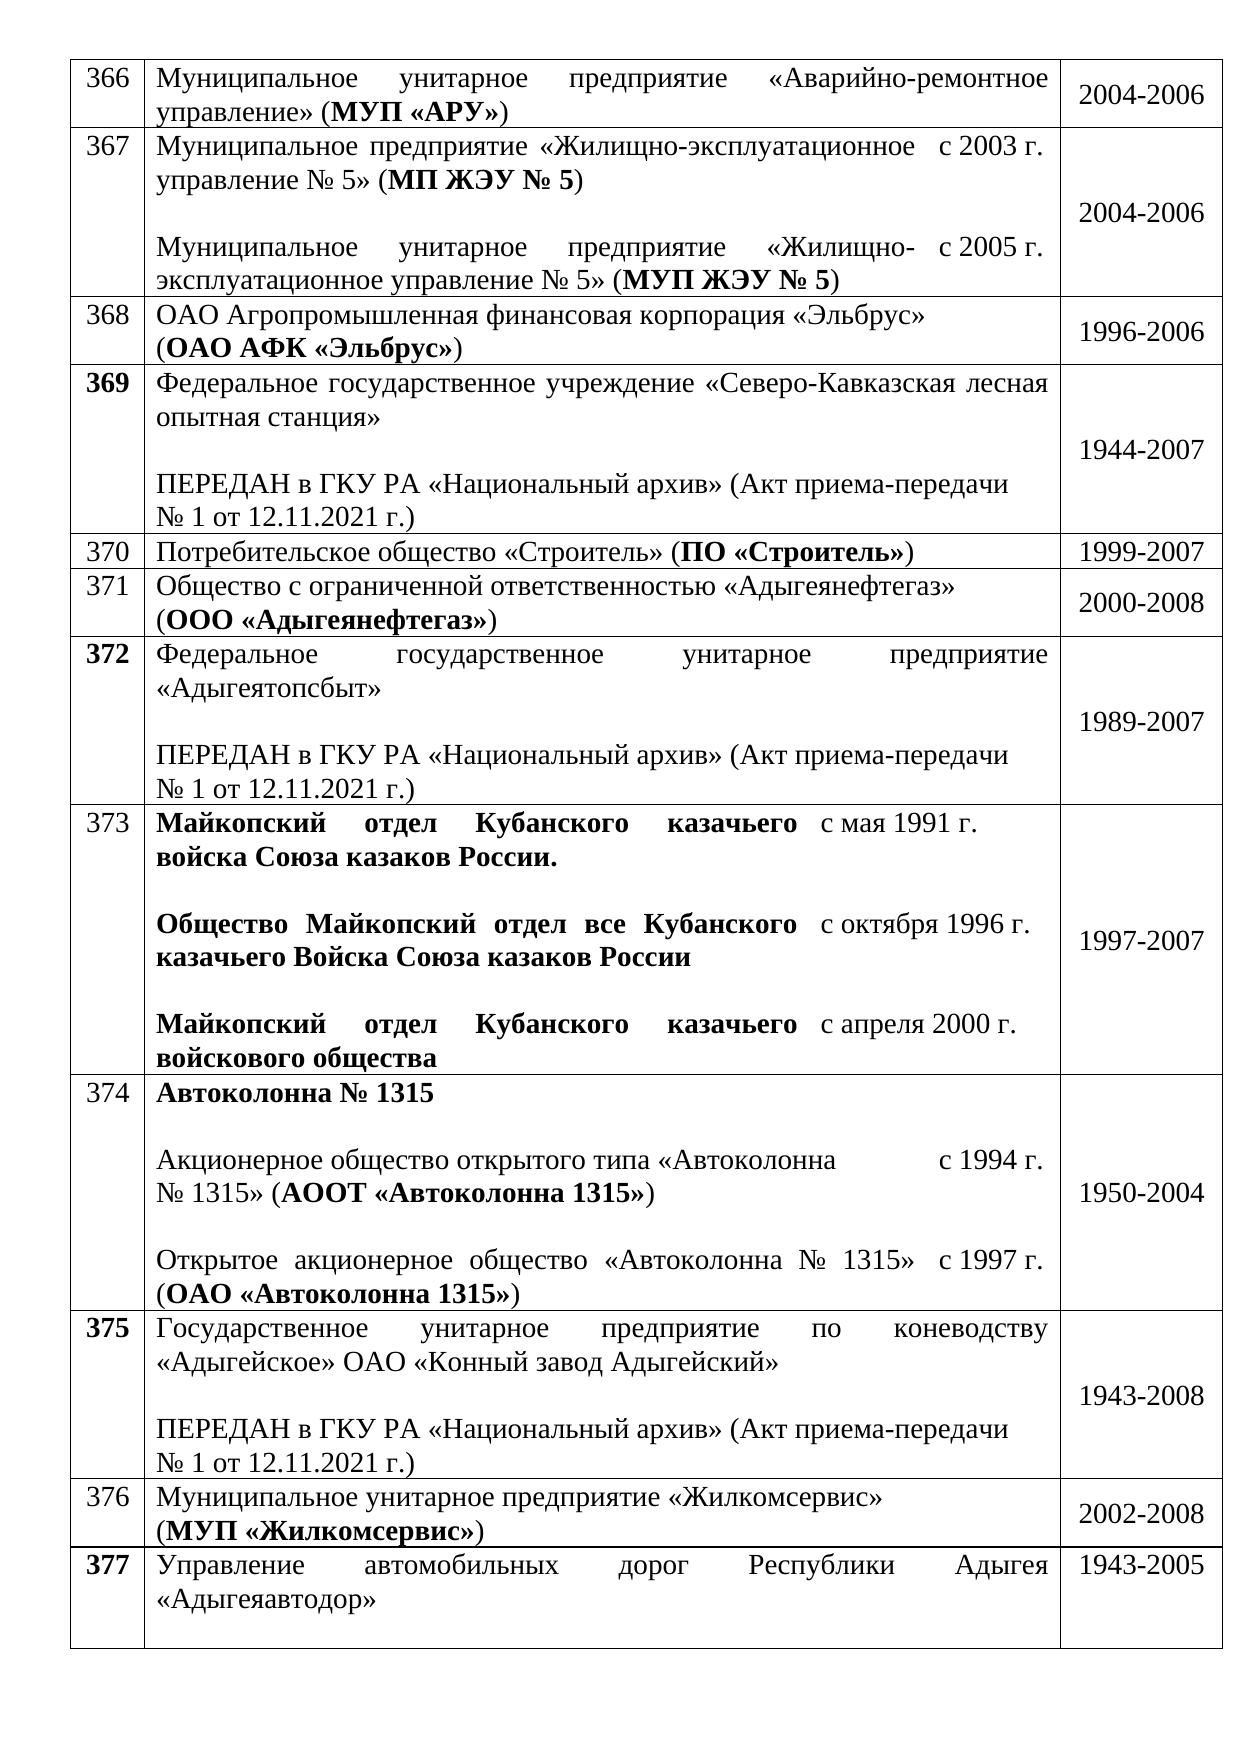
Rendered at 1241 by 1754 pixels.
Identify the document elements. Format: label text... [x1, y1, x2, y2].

table_cell 1997-2007 [1061, 805, 1222, 1074]
table_cell Федеральное государственное унитарное предприятие «Адыгеятопсбыт» ПЕРЕДАН в ГКУ РА «Национальный архив» (Акт приема-передачи № 1 от 12.11.2021 г.) [145, 637, 1060, 804]
table_cell Автоколонна № 1315 Акционерное общество открытого типа «Автоколонна № 1315» (АООТ «Автоколонна 1315») Открытое акционерное общество «Автоколонна № 1315» (ОАО «Автоколонна 1315») [145, 1075, 927, 1309]
table_cell 1996-2006 [1061, 297, 1222, 364]
table_cell Муниципальное унитарное предприятие «Аварийно-ремонтное управление» (МУП «АРУ») [145, 60, 1060, 127]
table_cell Муниципальное унитарное предприятие «Жилкомсервис» (МУП «Жилкомсервис») [145, 1479, 1060, 1546]
table_cell 1944-2007 [1061, 365, 1222, 533]
table_cell Потребительское общество «Строитель» (ПО «Строитель») [145, 534, 1060, 567]
table_cell 1943-2008 [1061, 1311, 1222, 1478]
table_cell 2000-2008 [1061, 569, 1222, 636]
table_cell 368 [71, 297, 144, 364]
table_cell 1950-2004 [1061, 1075, 1222, 1309]
table_cell 1943-2005 [1061, 1548, 1222, 1648]
table_cell с 2003 г. с 2005 г. [927, 128, 1060, 296]
table_cell Федеральное государственное учреждение «Северо-Кавказская лесная опытная станция» ПЕРЕДАН в ГКУ РА «Национальный архив» (Акт приема-передачи № 1 от 12.11.2021 г.) [145, 365, 1060, 533]
table_cell ОАО Агропромышленная финансовая корпорация «Эльбрус» (ОАО АФК «Эльбрус») [145, 297, 1060, 364]
table_cell Муниципальное предприятие «Жилищно-эксплуатационное управление № 5» (МП ЖЭУ № 5) Муниципальное унитарное предприятие «Жилищно-эксплуатационное управление № 5» (МУП ЖЭУ № 5) [145, 128, 927, 296]
table_cell с мая 1991 г. с октября 1996 г. с апреля 2000 г. [809, 805, 1060, 1074]
table_cell 376 [71, 1479, 144, 1546]
table_cell 369 [71, 365, 144, 533]
table_cell Майкопский отдел Кубанского казачьего войска Союза казаков России. Общество Майкопский отдел все Кубанского казачьего Войска Союза казаков России Майкопский отдел Кубанского казачьего войскового общества [145, 805, 809, 1074]
table_cell Государственное унитарное предприятие по коневодству «Адыгейское» ОАО «Конный завод Адыгейский» ПЕРЕДАН в ГКУ РА «Национальный архив» (Акт приема-передачи № 1 от 12.11.2021 г.) [145, 1311, 1060, 1478]
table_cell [145, 1548, 1060, 1648]
table_cell 374 [71, 1075, 144, 1309]
table_cell 366 [71, 60, 144, 127]
table_cell 375 [71, 1311, 144, 1478]
table_cell 370 [71, 534, 144, 567]
table_cell 2004-2006 [1061, 128, 1222, 296]
table_cell 2004-2006 [1061, 60, 1222, 127]
table_cell 2002-2008 [1061, 1479, 1222, 1546]
table_cell 367 [71, 128, 144, 296]
table_cell 1989-2007 [1061, 637, 1222, 804]
table_cell с 1994 г. с 1997 г. [927, 1075, 1060, 1309]
table_cell Общество с ограниченной ответственностью «Адыгеянефтегаз» (ООО «Адыгеянефтегаз») [145, 569, 1060, 636]
table_cell 1999-2007 [1061, 534, 1222, 567]
table_cell 373 [71, 805, 144, 1074]
table_cell 372 [71, 637, 144, 804]
table_cell 371 [71, 569, 144, 636]
table_cell 377 [71, 1548, 144, 1648]
